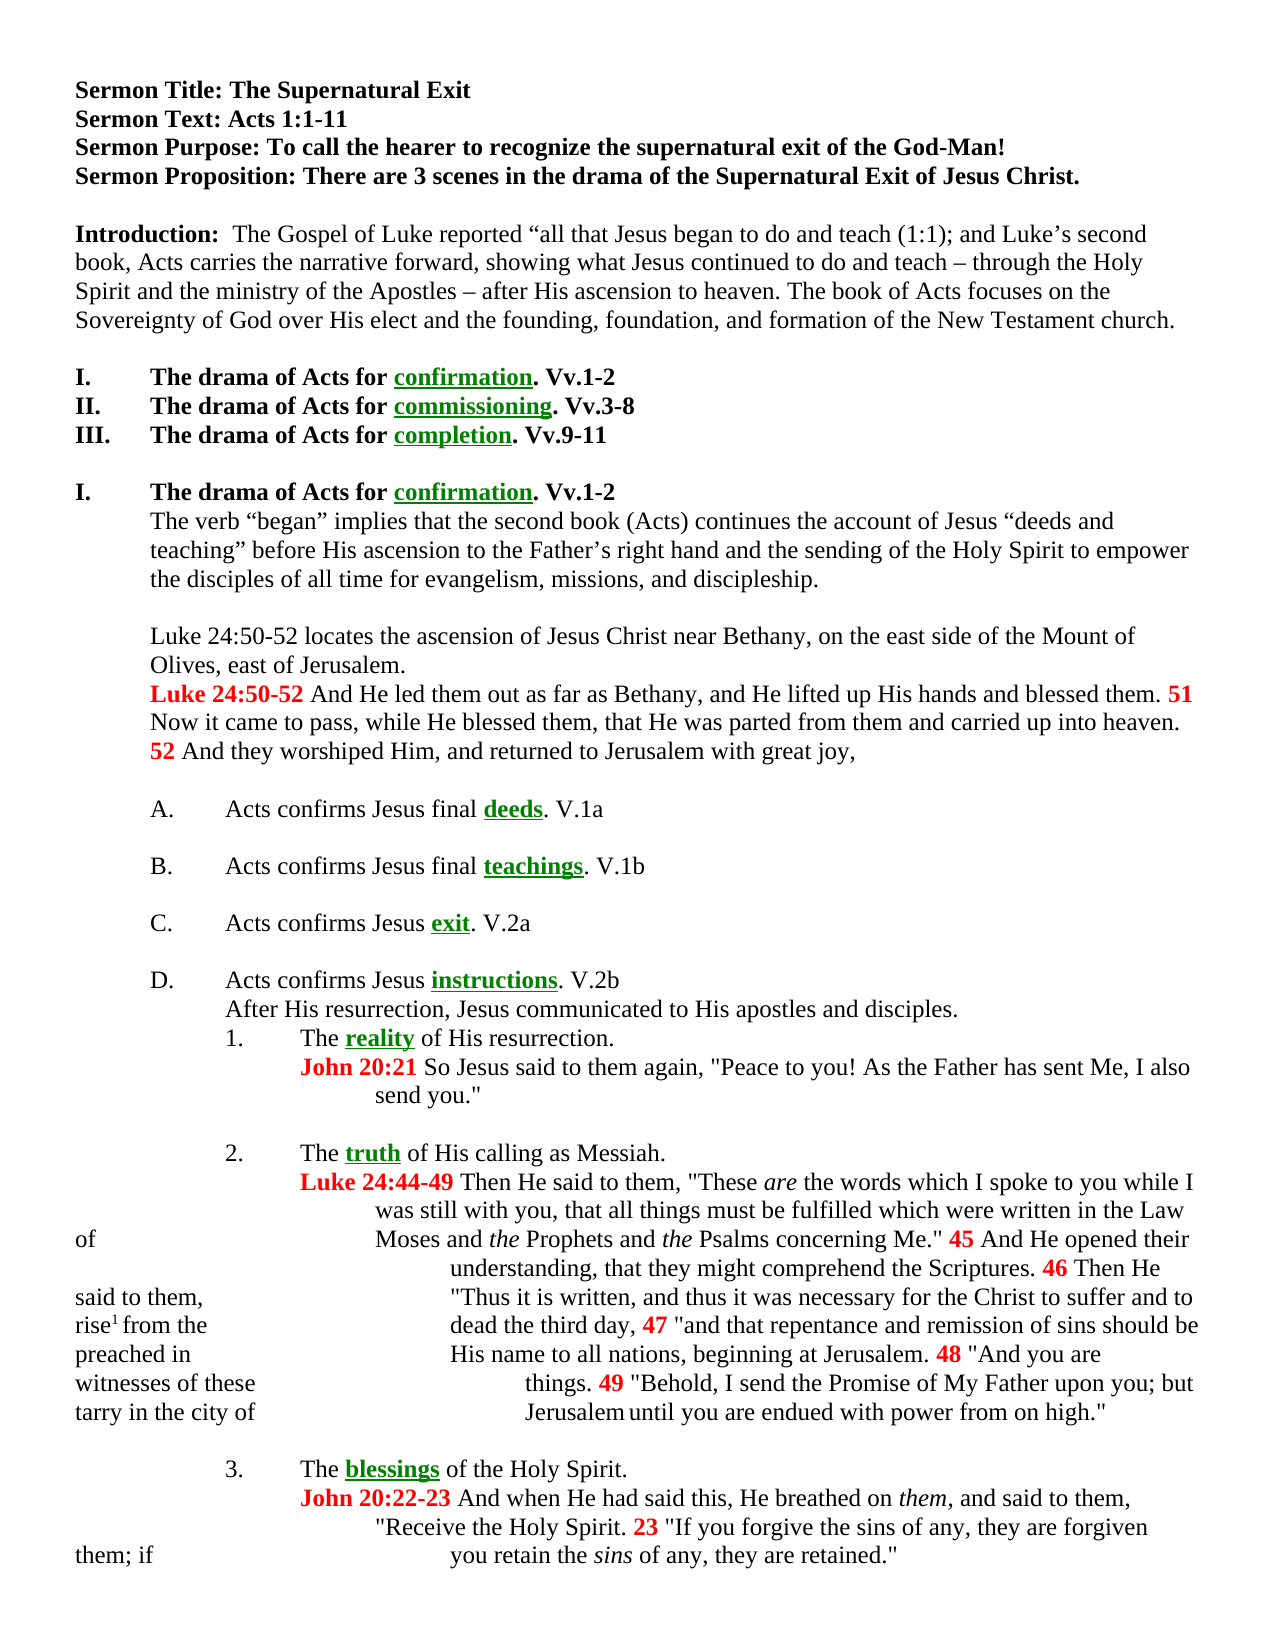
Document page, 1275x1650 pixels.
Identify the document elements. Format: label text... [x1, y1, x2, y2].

text John 20:22-23 And when He had said this, He breathed on them, and said to them, "Receive the Holy Spirit. 23 "If you forgive the sins of any, they are forgiven them; if you retain the sins of any, they are retained." [75, 1483, 1200, 1569]
text I. The drama of Acts for confirmation. Vv.1-2 [75, 477, 1200, 506]
text Sermon Proposition: There are 3 scenes in the drama of the Supernatural Exit of Jesus Christ. [75, 161, 1200, 190]
text A. Acts confirms Jesus final deeds. V.1a [75, 794, 1200, 822]
text 1. The reality of His resurrection. [75, 1023, 1200, 1052]
text III. The drama of Acts for completion. Vv.9-11 [75, 420, 1200, 449]
text Luke 24:50-52 locates the ascension of Jesus Christ near Bethany, on the east side of the Mount of Olives, east of Jerusalem. [75, 621, 1200, 679]
text Sermon Text: Acts 1:1-11 [75, 104, 1200, 132]
text I. The drama of Acts for confirmation. Vv.1-2 [75, 362, 1200, 391]
text Sermon Purpose: To call the hearer to recognize the supernatural exit of the God-Man! [75, 132, 1200, 161]
text 2. The truth of His calling as Messiah. [75, 1138, 1200, 1167]
text C. Acts confirms Jesus exit. V.2a [75, 908, 1200, 937]
text Luke 24:44-49 Then He said to them, "These are the words which I spoke to you while I was still with you, that all things must be fulfilled which were written in the Law of Moses and the Prophets and the Psalms concerning Me." 45 And He opened their understanding, that they might comprehend the Scriptures. 46 Then He said to them, "Thus it is written, and thus it was necessary for the Christ to suffer and to rise1 from the dead the third day, 47 "and that repentance and remission of sins should be preached in His name to all nations, beginning at Jerusalem. 48 "And you are witnesses of these things. 49 "Behold, I send the Promise of My Father upon you; but tarry in the city of Jerusalem until you are endued with power from on high." [75, 1167, 1200, 1426]
text Sermon Title: The Supernatural Exit [75, 75, 1200, 104]
text B. Acts confirms Jesus final teachings. V.1b [75, 851, 1200, 880]
text Luke 24:50-52 And He led them out as far as Bethany, and He lifted up His hands and blessed them. 51 Now it came to pass, while He blessed them, that He was parted from them and carried up into heaven. 52 And they worshiped Him, and returned to Jerusalem with great joy, [75, 679, 1200, 765]
text 3. The blessings of the Holy Spirit. [75, 1454, 1200, 1483]
text II. The drama of Acts for commissioning. Vv.3-8 [75, 391, 1200, 420]
text The verb “began” implies that the second book (Acts) continues the account of Jesus “deeds and teaching” before His ascension to the Father’s right hand and the sending of the Holy Spirit to empower the disciples of all time for evangelism, missions, and discipleship. [75, 506, 1200, 592]
text Introduction: The Gospel of Luke reported “all that Jesus began to do and teach (1:1); and Luke’s second book, Acts carries the narrative forward, showing what Jesus continued to do and teach – through the Holy Spirit and the ministry of the Apostles – after His ascension to heaven. The book of Acts focuses on the Sovereignty of God over His elect and the founding, foundation, and formation of the New Testament church. [75, 219, 1200, 334]
text John 20:21 So Jesus said to them again, "Peace to you! As the Father has sent Me, I also send you." [75, 1052, 1200, 1109]
text After His resurrection, Jesus communicated to His apostles and disciples. [75, 994, 1200, 1023]
text D. Acts confirms Jesus instructions. V.2b [75, 966, 1200, 994]
